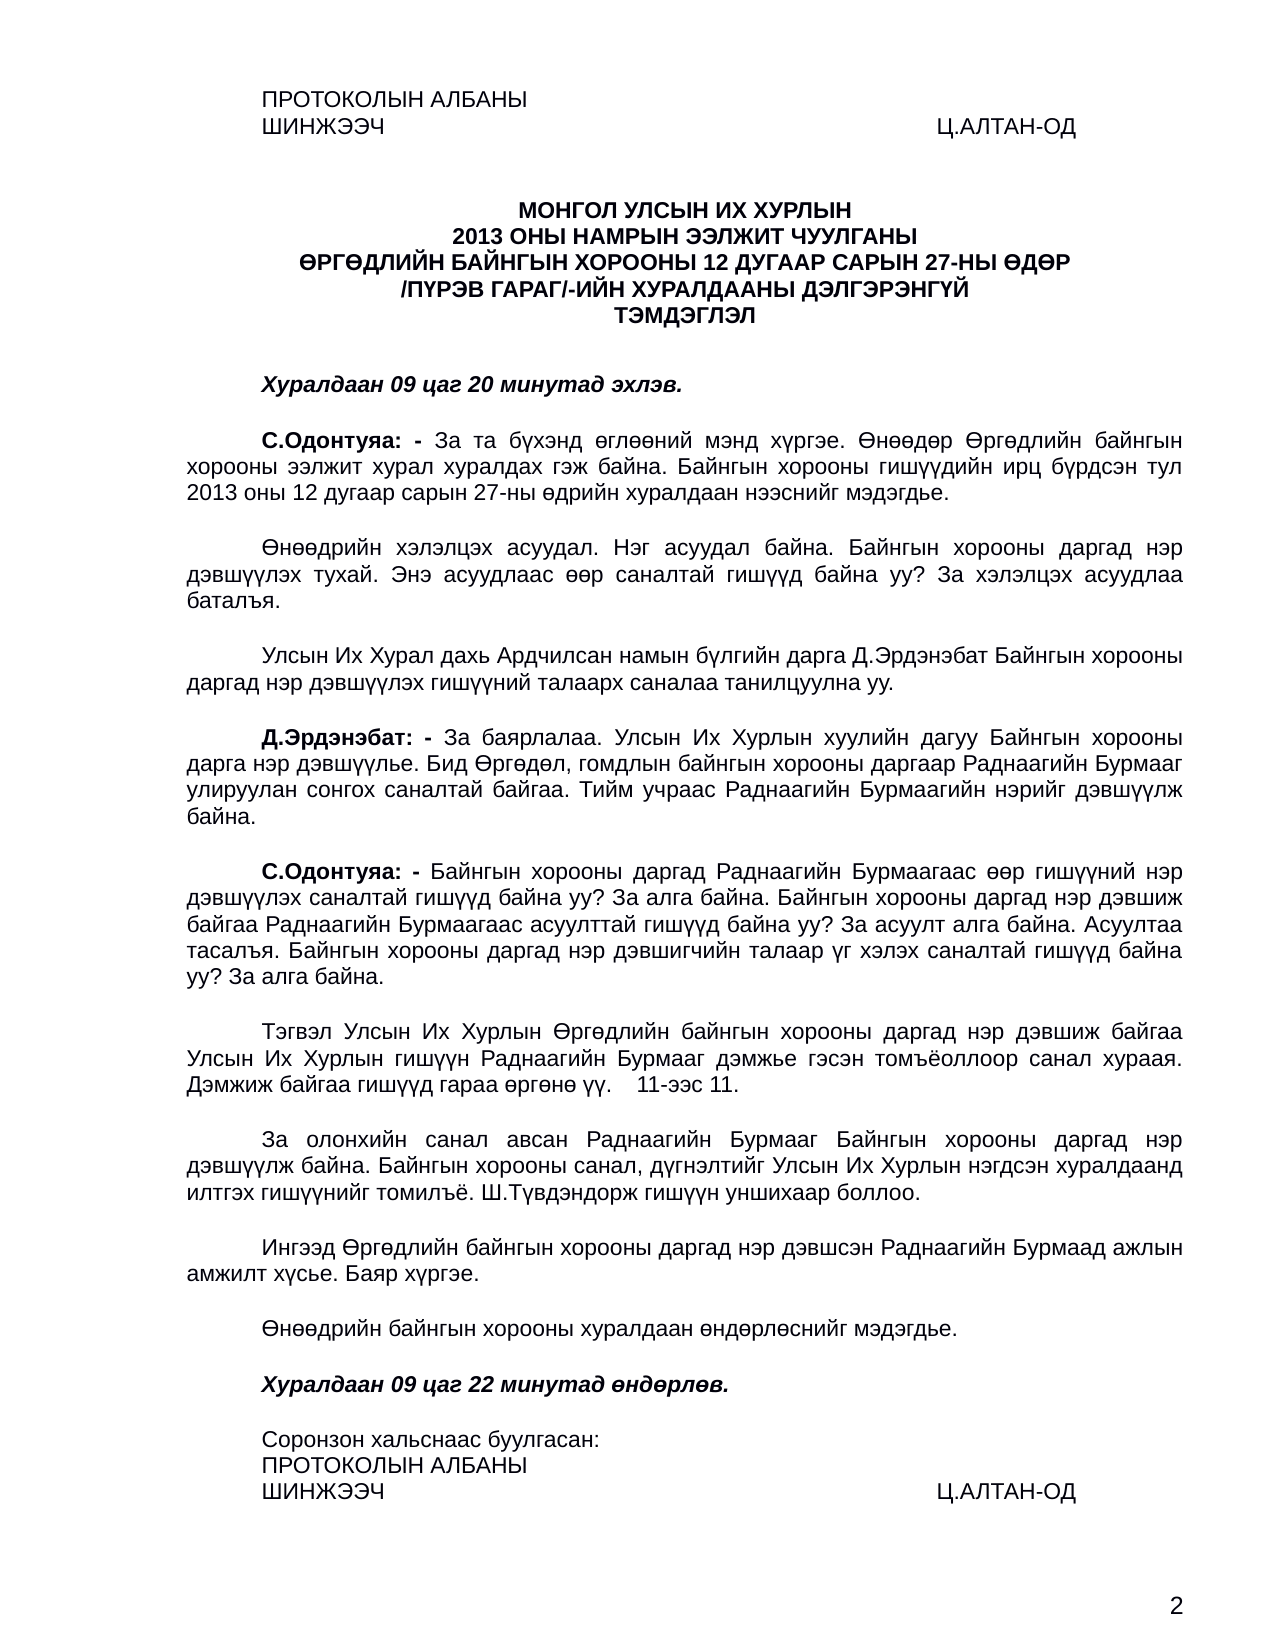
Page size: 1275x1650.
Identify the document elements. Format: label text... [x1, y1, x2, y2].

title ӨРГӨДЛИЙН БАЙНГЫН ХОРООНЫ 12 ДУГААР САРЫН 27-НЫ ӨДӨР [186, 249, 1183, 276]
title Соронзон хальснаас буулгасан: [186, 1426, 1183, 1452]
text За олонхийн санал авсан Раднаагийн Бурмааг Байнгын хорооны даргад нэр дэвшүүлж байна. Байнгын хорооны санал, дүгнэлтийг Улсын Их Хурлын нэгдсэн хуралдаанд илтгэх гишүүнийг томилъё. Ш.Түвдэндорж гишүүн уншихаар боллоо. [186, 1126, 1183, 1205]
title ПРОТОКОЛЫН АЛБАНЫ [186, 86, 1183, 113]
text Ингээд Өргөдлийн байнгын хорооны даргад нэр дэвшсэн Раднаагийн Бурмаад ажлын амжилт хүсье. Баяр хүргэе. [186, 1234, 1183, 1287]
title МОНГОЛ УЛСЫН ИХ ХУРЛЫН [186, 197, 1183, 223]
title ТЭМДЭГЛЭЛ [186, 302, 1183, 328]
text Улсын Их Хурал дахь Ардчилсан намын бүлгийн дарга Д.Эрдэнэбат Байнгын хорооны даргад нэр дэвшүүлэх гишүүний талаарх саналаа танилцуулна уу. [186, 642, 1183, 695]
text Хуралдаан 09 цаг 22 минутад өндөрлөв. [186, 1371, 1183, 1397]
title 2013 ОНЫ НАМРЫН ЭЭЛЖИТ ЧУУЛГАНЫ [186, 223, 1183, 249]
text Тэгвэл Улсын Их Хурлын Өргөдлийн байнгын хорооны даргад нэр дэвшиж байгаа Улсын Их Хурлын гишүүн Раднаагийн Бурмааг дэмжье гэсэн томъёоллоор санал хураая. Дэмжиж байгаа гишүүд гараа өргөнө үү. 11-ээс 11. [186, 1018, 1183, 1097]
title ПРОТОКОЛЫН АЛБАНЫ [186, 1452, 1183, 1478]
text С.Одонтуяа: - За та бүхэнд өглөөний мэнд хүргэе. Өнөөдөр Өргөдлийн байнгын хорооны ээлжит хурал хуралдах гэж байна. Байнгын хорооны гишүүдийн ирц бүрдсэн тул 2013 оны 12 дугаар сарын 27-ны өдрийн хуралдаан нээснийг мэдэгдье. [186, 427, 1183, 506]
title /ПҮРЭВ ГАРАГ/-ИЙН ХУРАЛДААНЫ ДЭЛГЭРЭНГҮЙ [186, 276, 1183, 302]
title Хуралдаан 09 цаг 20 минутад эхлэв. [186, 371, 1183, 398]
text Өнөөдрийн байнгын хорооны хуралдаан өндөрлөснийг мэдэгдье. [186, 1315, 1183, 1342]
text С.Одонтуяа: - Байнгын хорооны даргад Раднаагийн Бурмаагаас өөр гишүүний нэр дэвшүүлэх саналтай гишүүд байна уу? За алга байна. Байнгын хорооны даргад нэр дэвшиж байгаа Раднаагийн Бурмаагаас асуулттай гишүүд байна уу? За асуулт алга байна. Асуултаа тасалъя. Байнгын хорооны даргад нэр дэвшигчийн талаар үг хэлэх саналтай гишүүд байна уу? За алга байна. [186, 858, 1183, 989]
text Д.Эрдэнэбат: - За баярлалаа. Улсын Их Хурлын хуулийн дагуу Байнгын хорооны дарга нэр дэвшүүлье. Бид Өргөдөл, гомдлын байнгын хорооны даргаар Раднаагийн Бурмааг улируулан сонгох саналтай байгаа. Тийм учраас Раднаагийн Бурмаагийн нэрийг дэвшүүлж байна. [186, 724, 1183, 829]
text Өнөөдрийн хэлэлцэх асуудал. Нэг асуудал байна. Байнгын хорооны даргад нэр дэвшүүлэх тухай. Энэ асуудлаас өөр саналтай гишүүд байна уу? За хэлэлцэх асуудлаа баталъя. [186, 534, 1183, 613]
text ШИНЖЭЭЧ Ц.АЛТАН-ОД [186, 1478, 1183, 1505]
title ШИНЖЭЭЧ Ц.АЛТАН-ОД [186, 113, 1183, 139]
